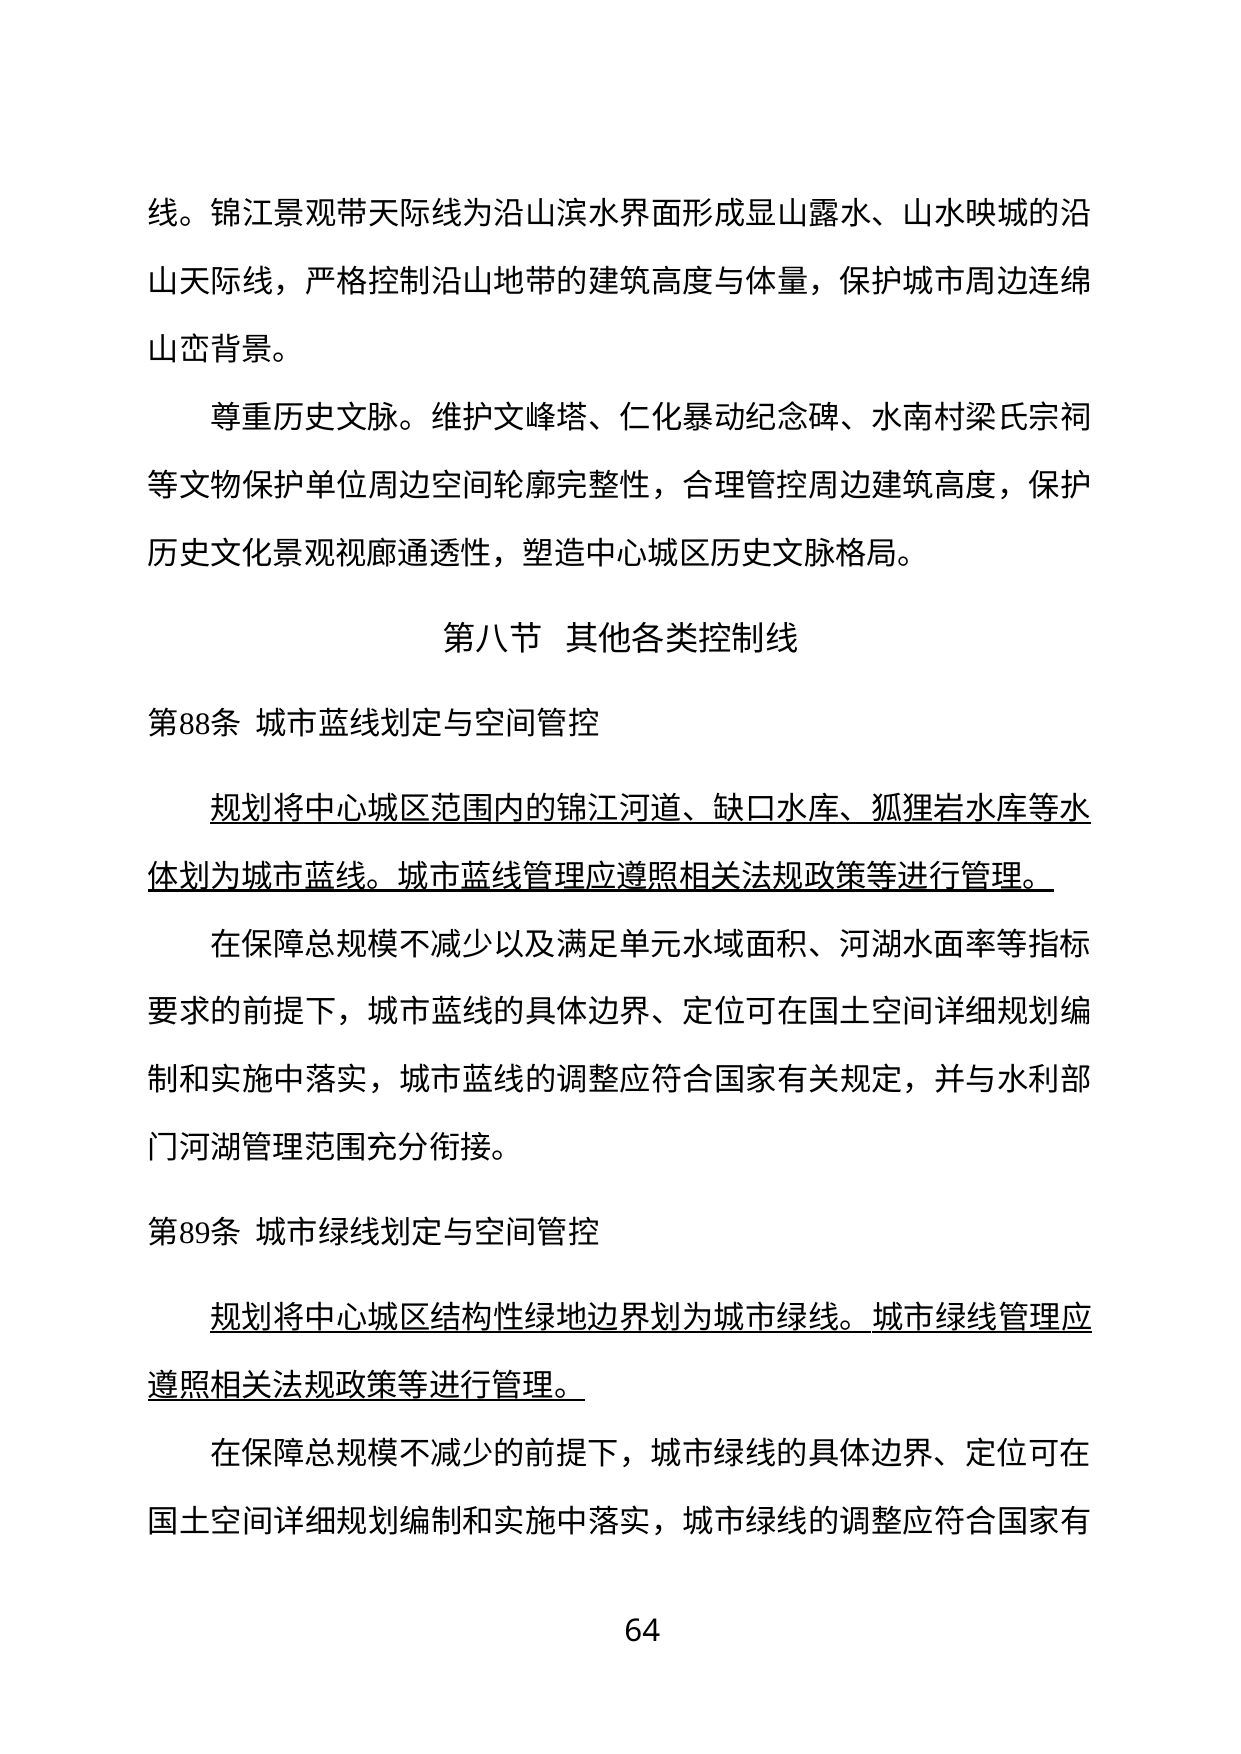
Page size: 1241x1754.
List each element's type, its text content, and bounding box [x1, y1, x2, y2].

subtitle 其他各类控制线 [148, 602, 1092, 669]
subtitle 城市蓝线划定与空间管控 [148, 687, 1092, 754]
text 规划将中心城区结构性绿地边界划为城市绿线。城市绿线管理应遵照相关法规政策等进行管理。 [148, 1281, 1092, 1417]
text 在保障总规模不减少以及满足单元水域面积、河湖水面率等指标要求的前提下，城市蓝线的具体边界、定位可在国土空间详细规划编制和实施中落实，城市蓝线的调整应符合国家有关规定，并与水利部门河湖管理范围充分衔接。 [148, 907, 1092, 1179]
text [148, 1417, 1092, 1552]
subtitle 城市绿线划定与空间管控 [148, 1196, 1092, 1264]
text 规划将中心城区范围内的锦江河道、缺口水库、狐狸岩水库等水体划为城市蓝线。城市蓝线管理应遵照相关法规政策等进行管理。 [148, 771, 1092, 907]
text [148, 177, 1092, 381]
text 尊重历史文脉。维护文峰塔、仁化暴动纪念碑、水南村梁氏宗祠等文物保护单位周边空间轮廓完整性，合理管控周边建筑高度，保护历史文化景观视廊通透性，塑造中心城区历史文脉格局。 [148, 381, 1092, 585]
